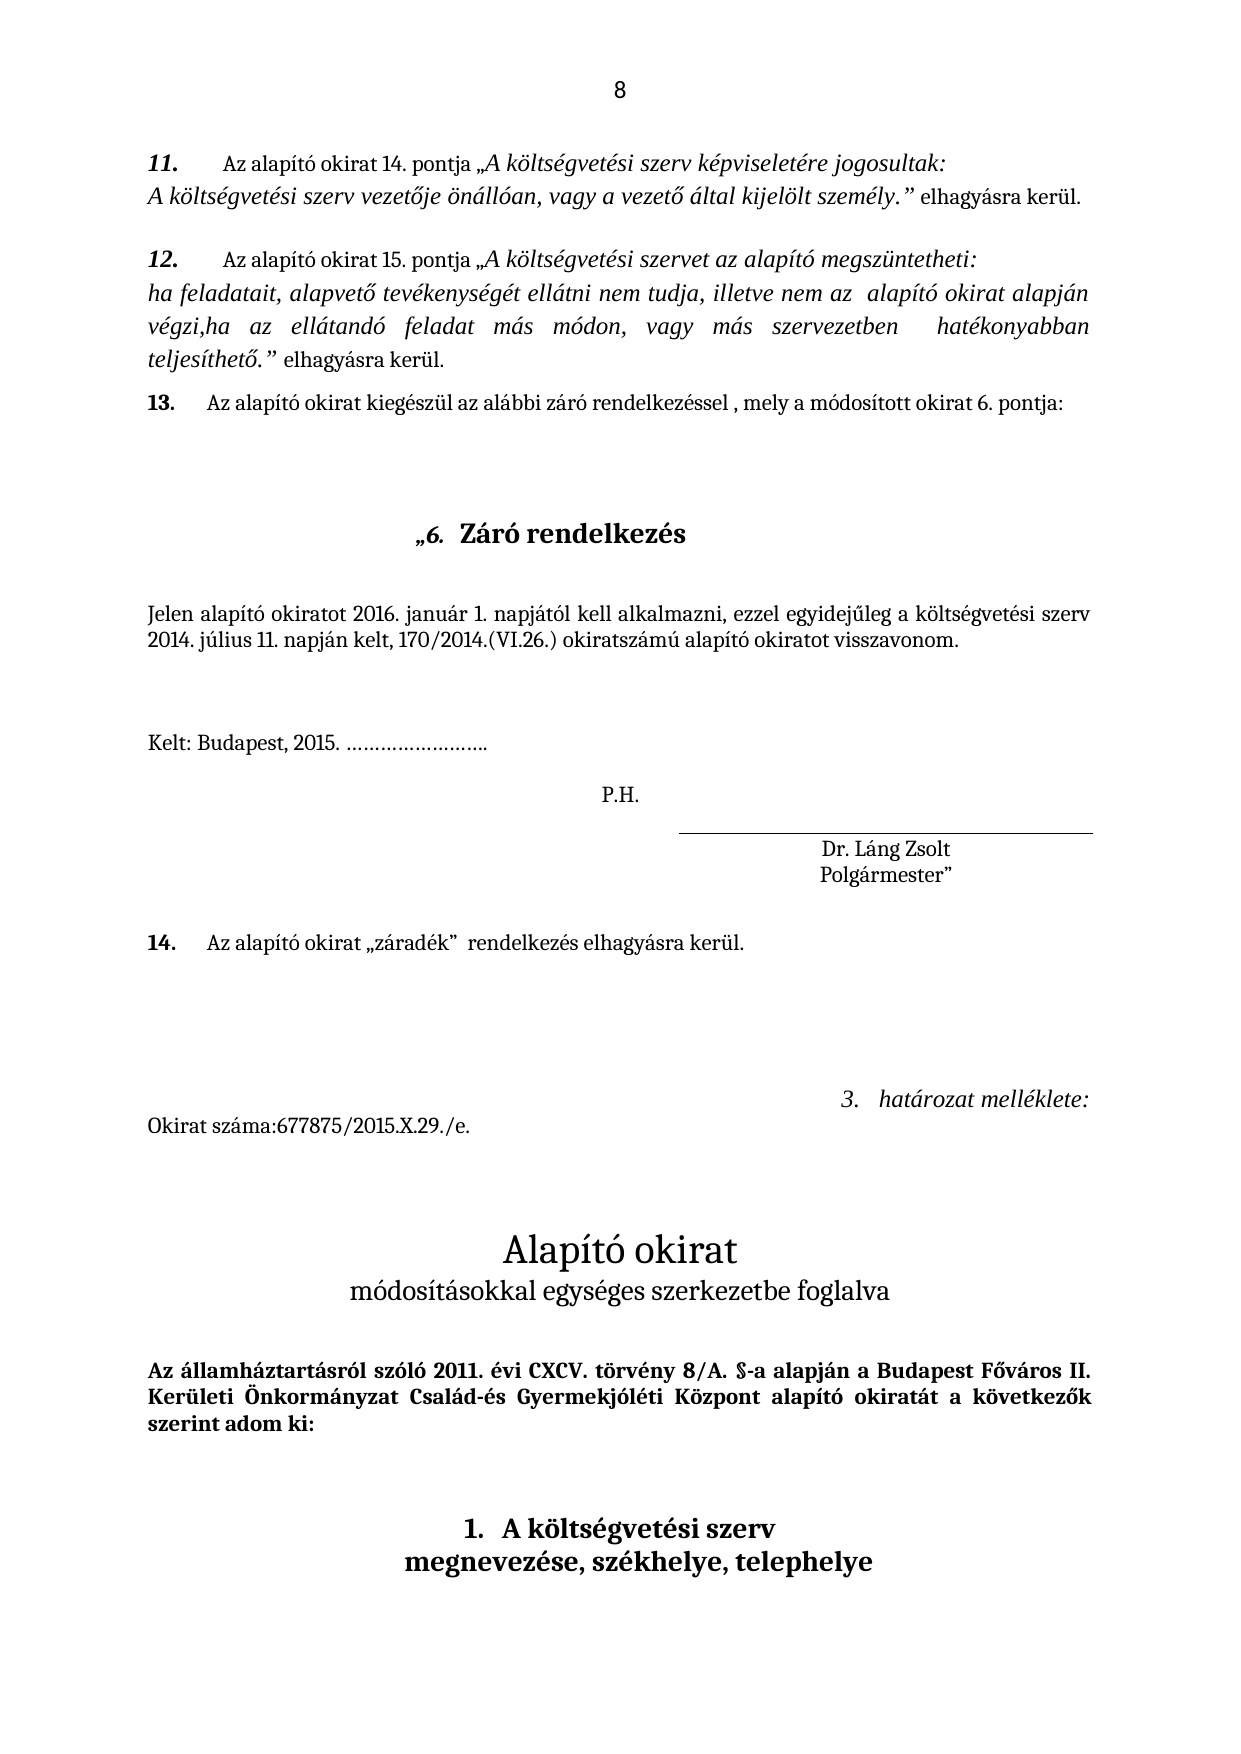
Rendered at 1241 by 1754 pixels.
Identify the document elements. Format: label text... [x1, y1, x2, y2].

text Kelt: Budapest, 2015. ……………………. [148, 730, 1093, 756]
text Polgármester” [679, 859, 1093, 888]
list „6. Záró rendelkezés [185, 517, 1093, 551]
text Jelen alapító okiratot 2016. január 1. napjától kell alkalmazni, ezzel egyidejűleg a költségvetési szerv 2014. július 11. napján kelt, 170/2014.(VI.26.) okiratszámú alapító okiratot visszavonom. [148, 601, 1093, 654]
list Az alapító okirat kiegészül az alábbi záró rendelkezéssel , mely a módosított okirat 6. pontja: [148, 390, 1093, 416]
text ha feladatait, alapvető tevékenységét ellátni nem tudja, illetve nem az alapító okirat alapján végzi,ha az ellátandó feladat más módon, vagy más szervezetben hatékonyabban teljesíthető.” elhagyásra kerül. [148, 278, 1093, 373]
text Alapító okirat módosításokkal egységes szerkezetbe foglalva [148, 1226, 1093, 1308]
list Az alapító okirat 15. pontja „A költségvetési szervet az alapító megszüntetheti: [148, 244, 1093, 273]
text Dr. Láng Zsolt [679, 834, 1093, 859]
text A költségvetési szerv vezetője önállóan, vagy a vezető által kijelölt személy.” elhagyásra kerül. [148, 181, 1093, 210]
list A költségvetési szerv megnevezése, székhelye, telephelye [148, 1512, 1093, 1579]
text Az államháztartásról szóló 2011. évi CXCV. törvény 8/A. §-a alapján a Budapest Főváros II. Kerületi Önkormányzat Család-és Gyermekjóléti Központ alapító okiratát a következők szerint adom ki: [148, 1358, 1093, 1437]
text Okirat száma:677875/2015.X.29./e. [148, 1112, 1093, 1139]
list Az alapító okirat 14. pontja „A költségvetési szerv képviseletére jogosultak: [148, 148, 1093, 177]
list határozat melléklete: [148, 1084, 1093, 1112]
text P.H. [148, 781, 1093, 808]
list Az alapító okirat „záradék” rendelkezés elhagyásra kerül. [148, 930, 1093, 956]
